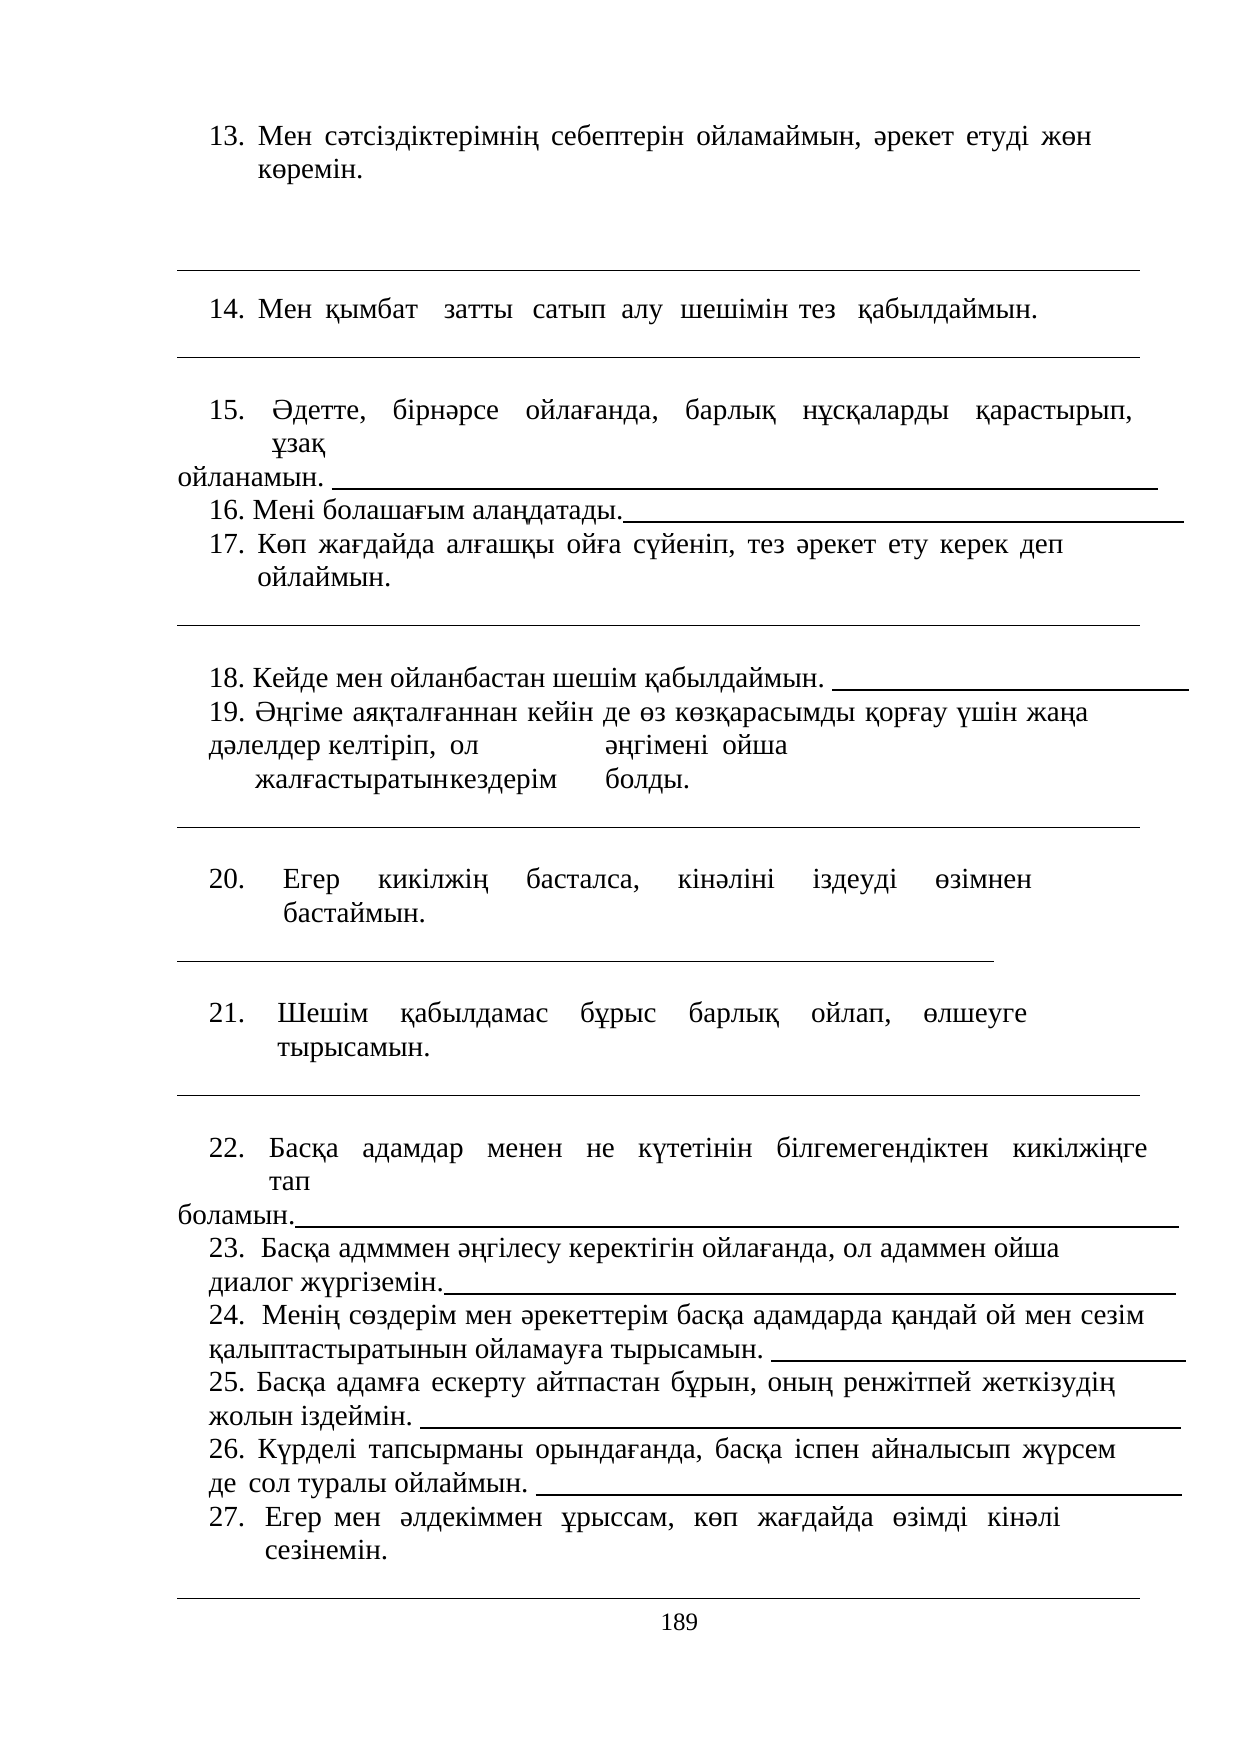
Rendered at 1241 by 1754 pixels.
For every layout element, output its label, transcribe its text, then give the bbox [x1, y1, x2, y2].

list Шешім қабылдамас бұрыс барлық ойлап, өлшеуге тырысамын. [208, 996, 1181, 1063]
list Әдетте, бірнәрсе ойлағанда, барлық нұсқаларды қарастырып, ұзақ [208, 392, 1181, 459]
list Мен сәтсіздіктерімнің себептерін ойламаймын, әрекет етуді жөн көремін. [208, 118, 1181, 185]
list Мен қымбат затты сатып алу шешімін тез қабылдаймын. [208, 238, 1181, 324]
list Басқа адамдар менен не күтетінін білгемегендіктен кикілжіңге тап [208, 1130, 1181, 1197]
list Егер кикілжің басталса, кінәліні іздеуді өзімнен бастаймын. [208, 861, 1181, 928]
list Көп жағдайда алғашқы ойға сүйеніп, тез әрекет ету керек деп ойлаймын. [208, 526, 1181, 593]
list Менің сөздерім мен әрекеттерім басқа адамдарда қандай ой мен сезім қалыптастыратынын ойламауға тырысамын. [209, 1297, 1149, 1364]
list Басқа адамға ескерту айтпастан бұрын, оның ренжітпей жеткізудің жолын іздеймін. [209, 1364, 1149, 1432]
list Егер мен әлдекіммен ұрыссам, көп жағдайда өзімді кінәлі сезінемін. [208, 1499, 1181, 1566]
list Кейде мен ойланбастан шешім қабылдаймын. [208, 660, 1181, 694]
list Басқа адмммен әңгілесу керектігін ойлағанда, ол адаммен ойша диалог жүргіземін. [209, 1230, 1149, 1297]
list Мені болашағым алаңдатады. [208, 492, 1181, 526]
text боламын. [177, 1197, 1181, 1230]
list Әңгіме аяқталғаннан кейін де өз көзқарасымды қорғау үшін жаңа дәлелдер келтіріп, ол әңгімені ойша жалғастыратын кездерім болды. [209, 694, 1149, 794]
list Күрделі тапсырманы орындағанда, басқа іспен айналысып жүрсем де сол туралы ойлаймын. [209, 1432, 1149, 1499]
text ойланамын. [177, 459, 1181, 492]
